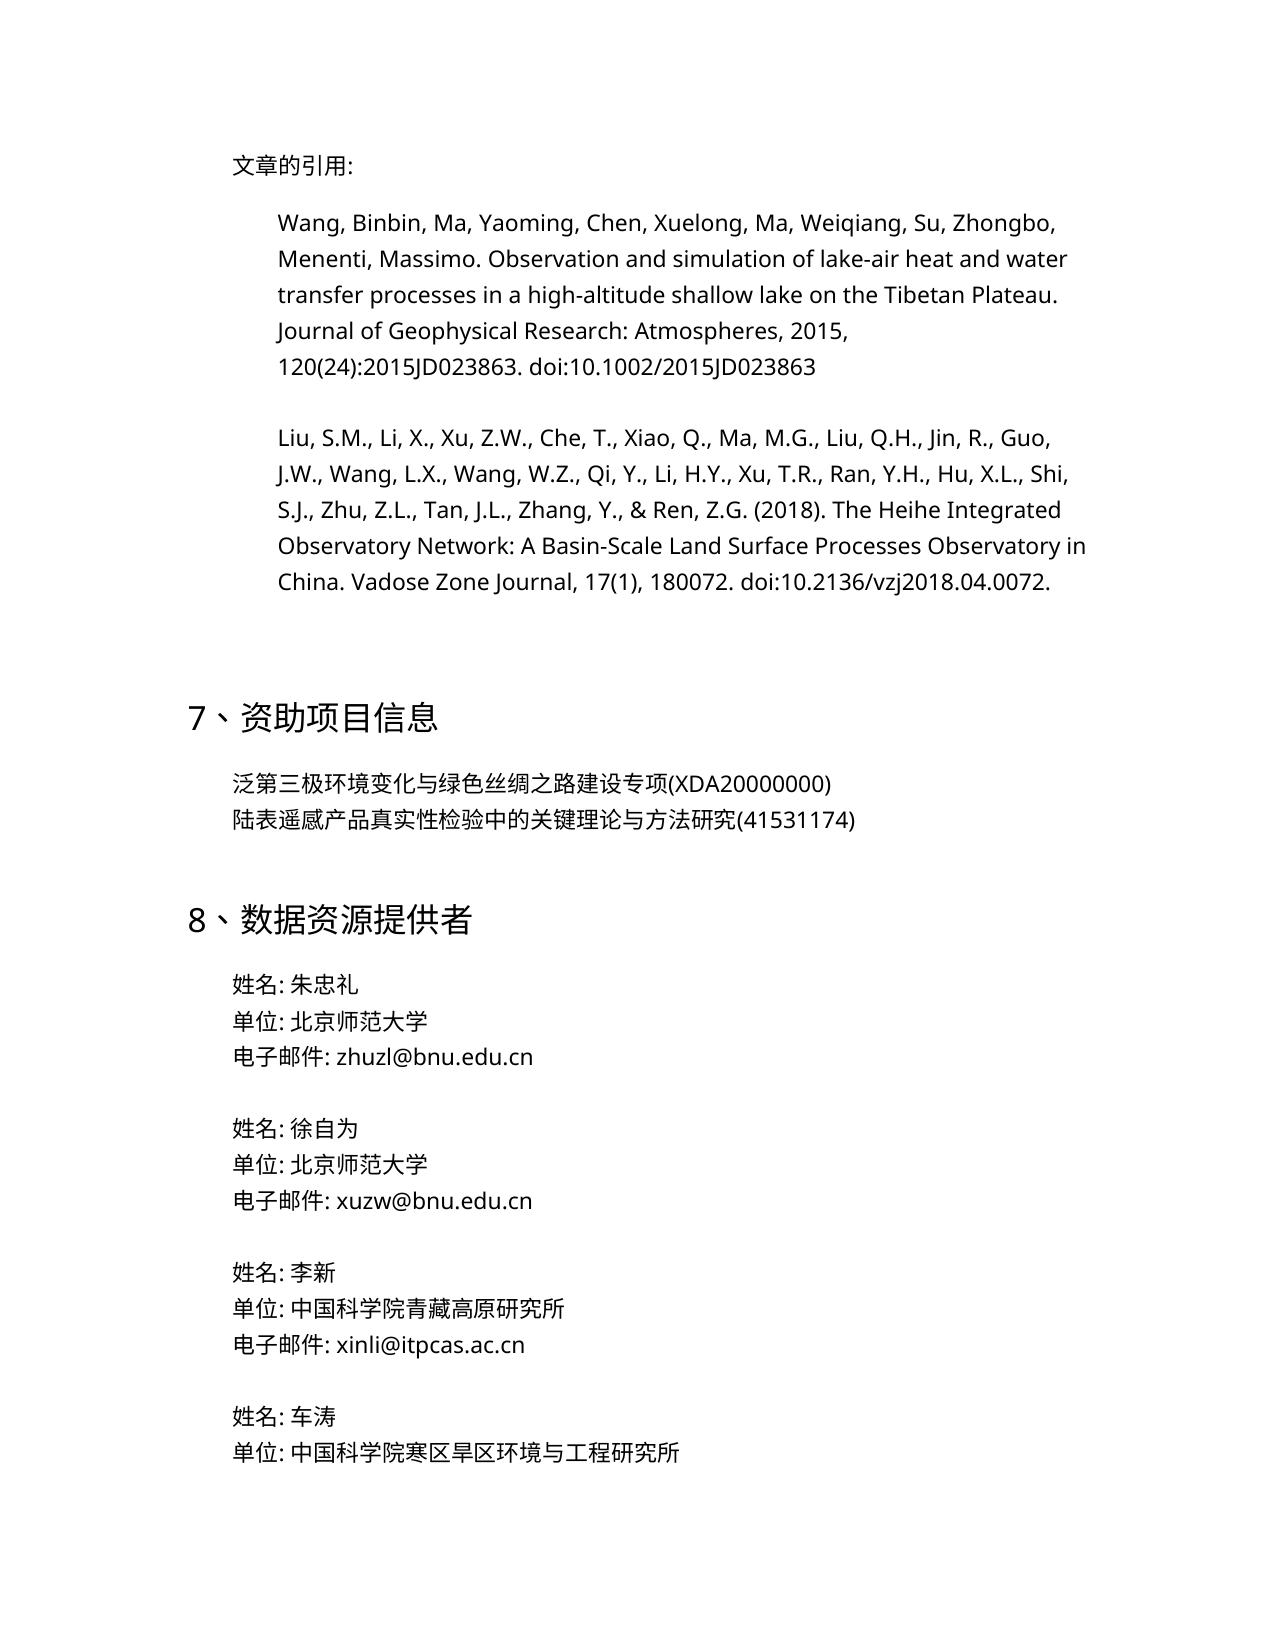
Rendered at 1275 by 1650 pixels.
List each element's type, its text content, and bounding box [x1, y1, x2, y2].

text 7、资助项目信息 [187, 695, 1087, 740]
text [232, 969, 1087, 1468]
text 泛第三极环境变化与绿色丝绸之路建设专项(XDA20000000) 陆表遥感产品真实性检验中的关键理论与方法研究(41531174) [232, 768, 1087, 871]
text 文章的引用: [232, 150, 1087, 181]
text Wang, Binbin, Ma, Yaoming, Chen, Xuelong, Ma, Weiqiang, Su, Zhongbo, Menenti, Massimo. Observation and simulation of lake-air heat and water transfer processes in a high-altitude shallow lake on the Tibetan Plateau. Journal of Geophysical Research: Atmospheres, 2015, 120(24):2015JD023863. doi:10.1002/2015JD023863 Liu, S.M., Li, X., Xu, Z.W., Che, T., Xiao, Q., Ma, M.G., Liu, Q.H., Jin, R., Guo, J.W., Wang, L.X., Wang, W.Z., Qi, Y., Li, H.Y., Xu, T.R., Ran, Y.H., Hu, X.L., Shi, S.J., Zhu, Z.L., Tan, J.L., Zhang, Y., & Ren, Z.G. (2018). The Heihe Integrated Observatory Network: A Basin-Scale Land Surface Processes Observatory in China. Vadose Zone Journal, 17(1), 180072. doi:10.2136/vzj2018.04.0072. [277, 207, 1087, 669]
text 8、数据资源提供者 [187, 896, 1087, 942]
